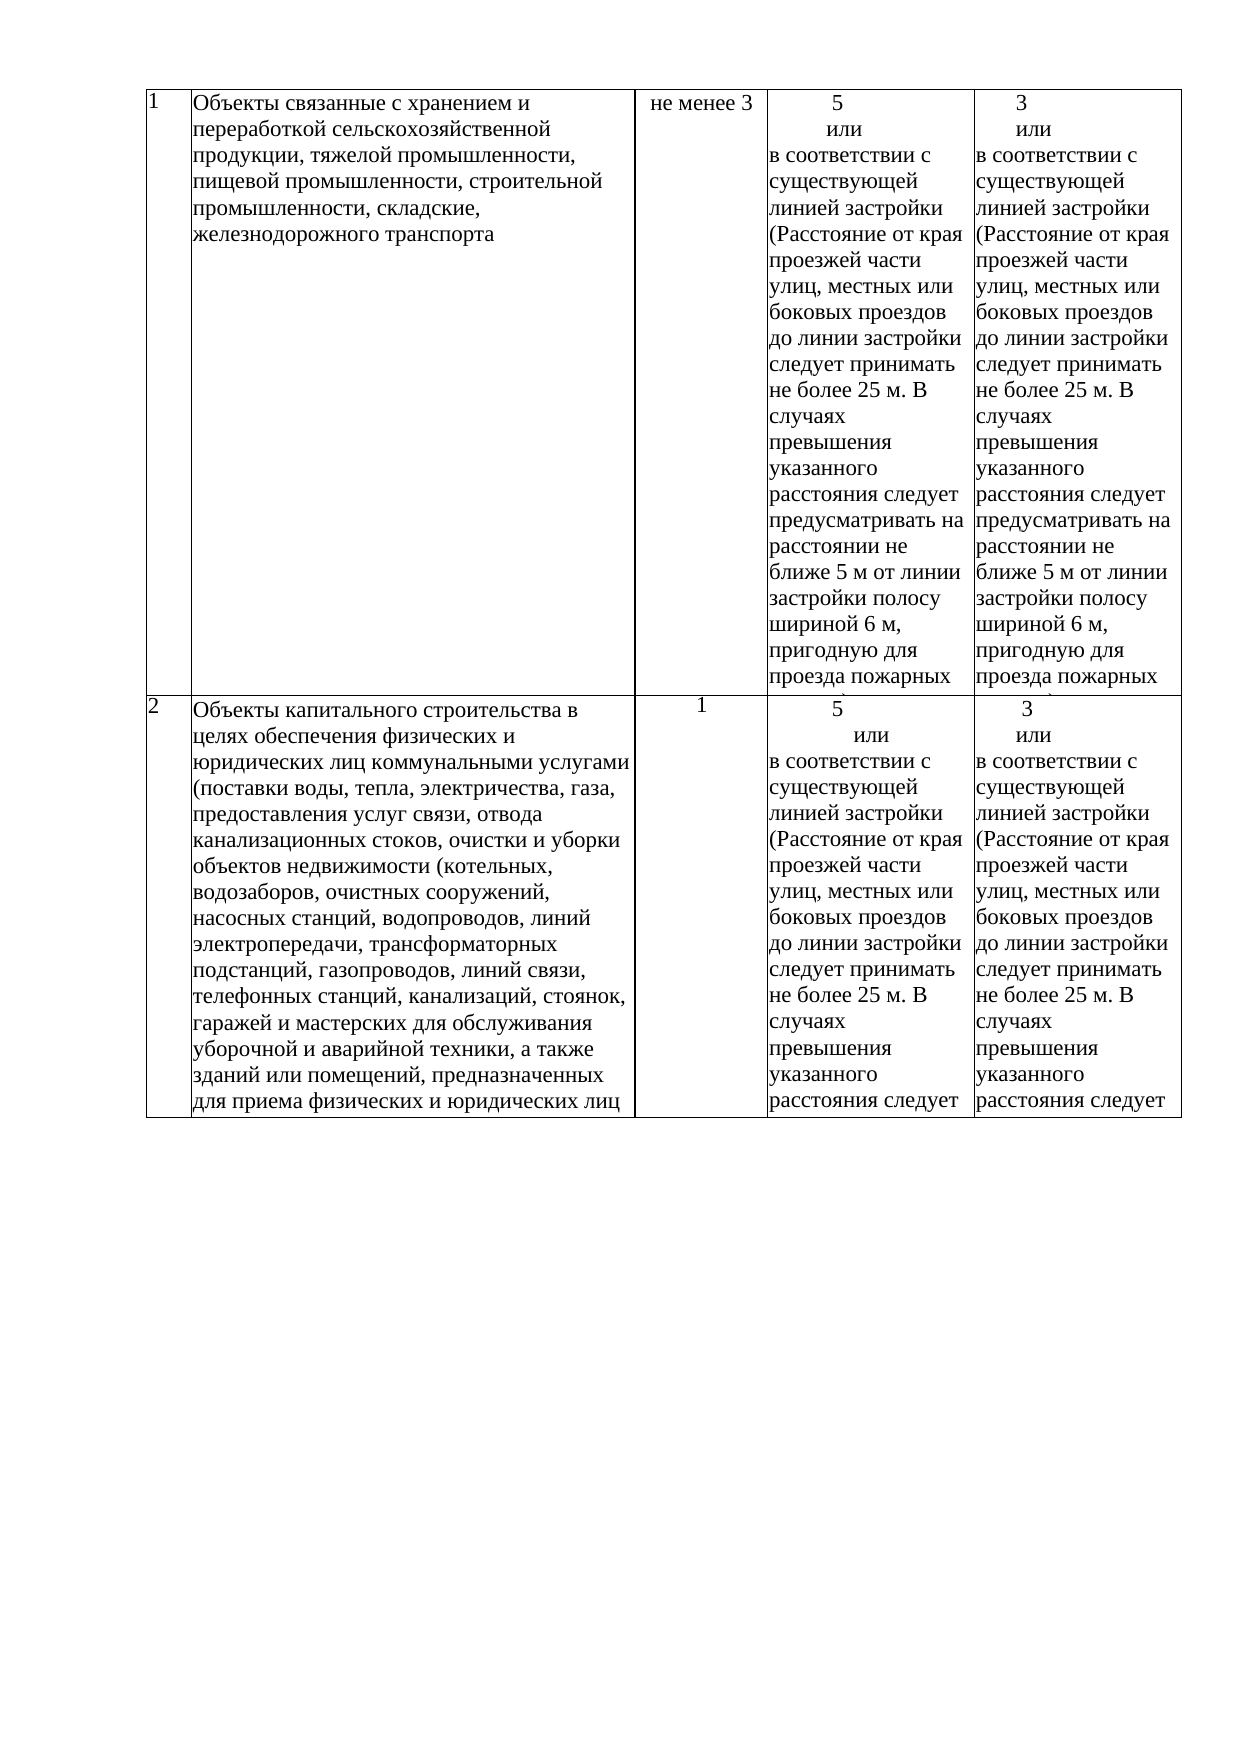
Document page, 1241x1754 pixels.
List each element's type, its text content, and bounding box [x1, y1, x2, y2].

table_cell Объекты капитального строительства в целях обеспечения физических и юридических лиц коммунальными услугами (поставки воды, тепла, электричества, газа, предоставления услуг связи, отвода канализационных стоков, очистки и уборки объектов недвижимости (котельных, водозаборов, очистных сооружений, насосных станций, водопроводов, линий электропередачи, трансформаторных подстанций, газопроводов, линий связи, телефонных станций, канализаций, стоянок, гаражей и мастерских для обслуживания уборочной и аварийной техники, а также зданий или помещений, предназначенных для приема физических и юридических лиц в связи с предоставлением им коммунальных услуг) [192, 696, 634, 1117]
table_cell 3 или в соответствии с существующей линией застройки (Расстояние от края проезжей части улиц, местных или боковых проездов до линии застройки следует принимать не более 25 м. В случаях превышения указанного расстояния следует предусматривать на расстоянии не ближе 5 м от линии застройки полосу шириной 6 м, пригодную для проезда пожарных машин.) [975, 90, 1181, 694]
table_cell Объекты связанные с хранением и переработкой сельскохозяйственной продукции, тяжелой промышленности, пищевой промышленности, строительной промышленности, складские, железнодорожного транспорта [192, 90, 634, 694]
table_cell 5 или в соответствии с существующей линией застройки (Расстояние от края проезжей части улиц, местных или боковых проездов до линии застройки следует принимать не более 25 м. В случаях превышения указанного расстояния следует предусматривать на расстоянии не ближе 5 м от линии застройки полосу шириной 6 м, пригодную для проезда пожарных машин.) [768, 90, 974, 694]
table_cell 1 [636, 696, 767, 1117]
table_cell 2 [147, 696, 191, 1117]
table_cell не менее 3 [636, 90, 767, 694]
table_cell 1 [147, 90, 191, 694]
table_cell 5 или в соответствии с существующей линией застройки (Расстояние от края проезжей части улиц, местных или боковых проездов до линии застройки следует принимать не более 25 м. В случаях превышения указанного расстояния следует предусматривать на расстоянии не ближе 5 м от линии застройки полосу шириной 6 м, пригодную для проезда пожарных машин.) [768, 696, 974, 1117]
table_cell 3 или в соответствии с существующей линией застройки (Расстояние от края проезжей части улиц, местных или боковых проездов до линии застройки следует принимать не более 25 м. В случаях превышения указанного расстояния следует предусматривать на расстоянии не ближе 5 м от линии застройки полосу шириной 6 м, пригодную для проезда пожарных машин.) [975, 696, 1181, 1117]
